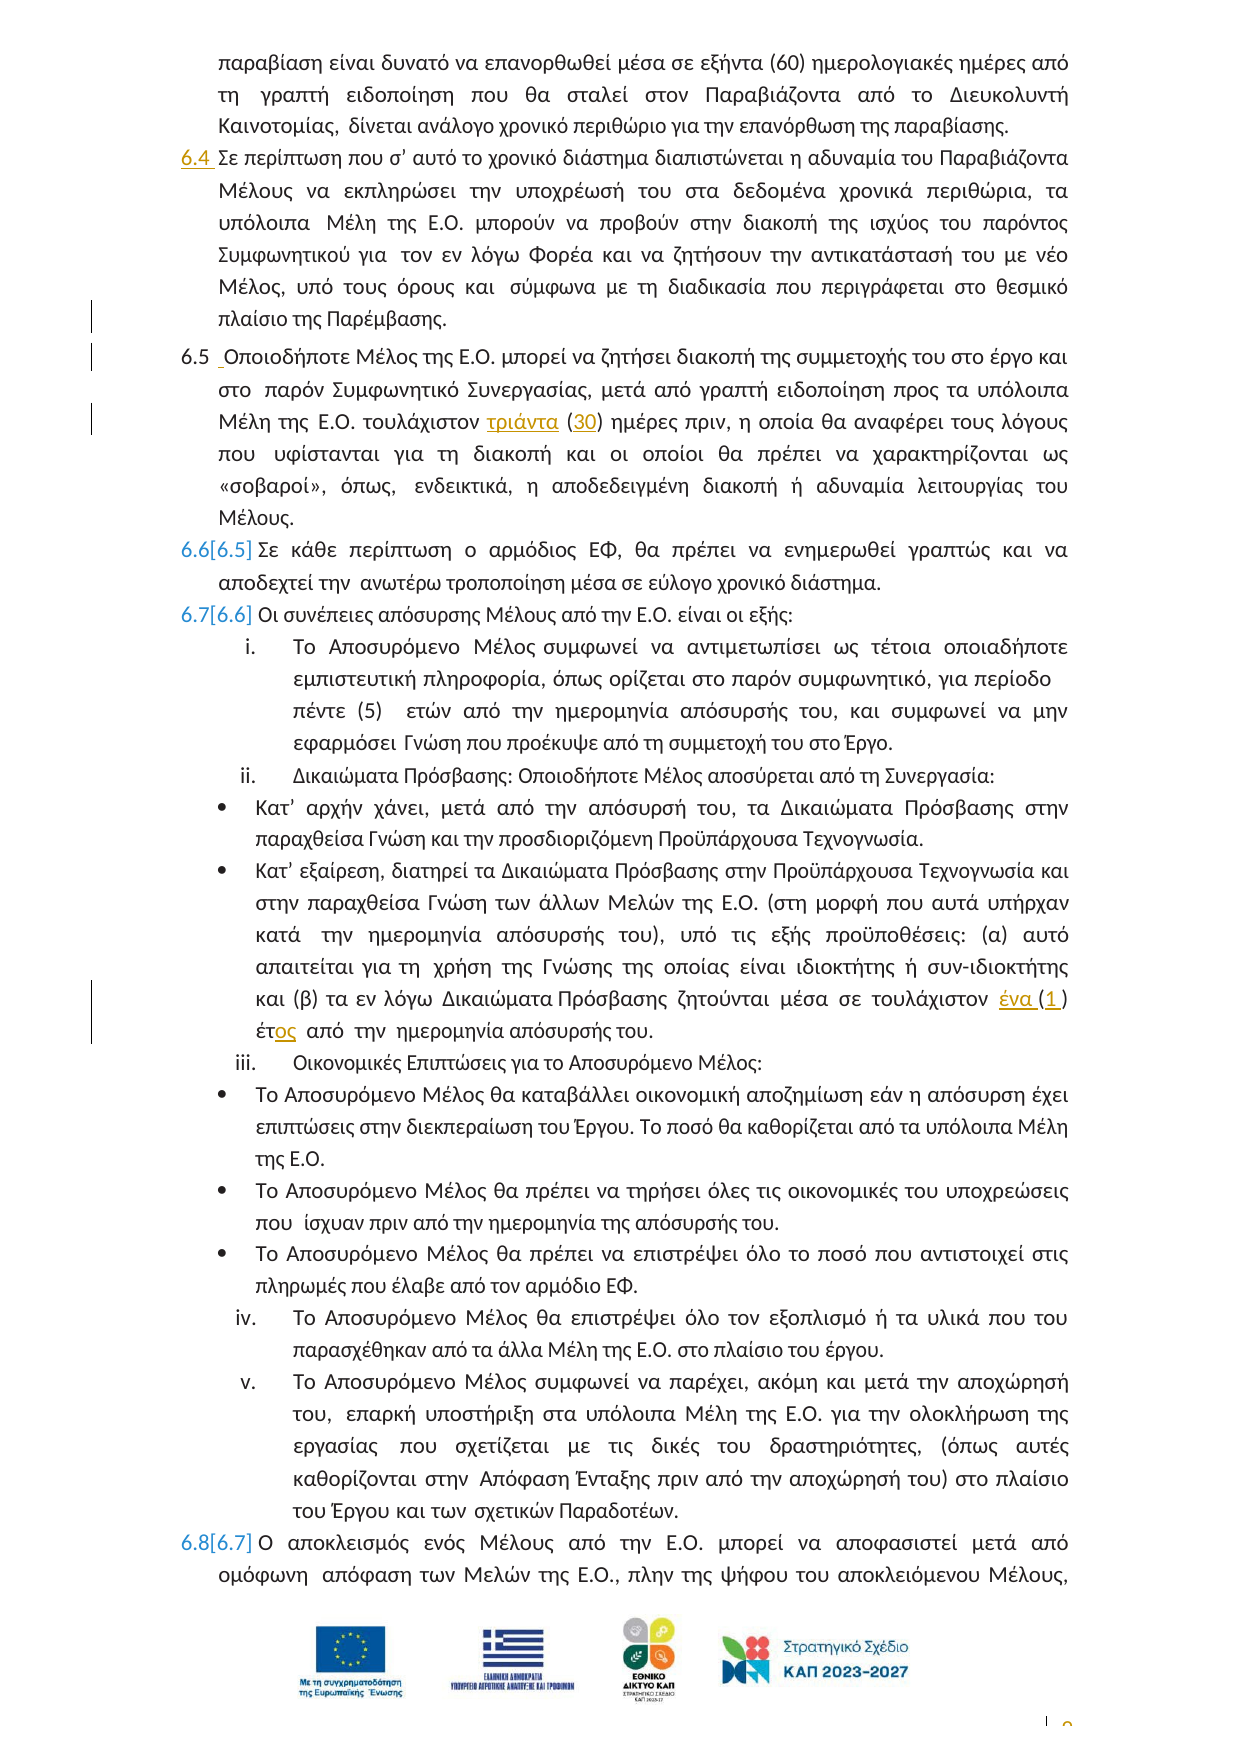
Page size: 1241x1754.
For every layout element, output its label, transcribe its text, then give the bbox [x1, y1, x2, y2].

list Δικαιώματα Πρόσβασης: Οποιοδήποτε Μέλος αποσύρεται από τη Συνεργασία: [240, 761, 1103, 789]
text πέντε (5) ετών από την ημερομηνία απόσυρσής του, και συμφωνεί να μην εφαρμόσει Γνώση που προέκυψε από τη συμμετοχή του στο Έργο. [293, 696, 1069, 757]
list Οικονομικές Επιπτώσεις για το Αποσυρόμενο Μέλος: [235, 1048, 1103, 1076]
list Το Αποσυρόμενο Μέλος θα καταβάλλει οικονομική αποζημίωση εάν η απόσυρση έχει επιπτώσεις στην διεκπεραίωση του Έργου. Το ποσό θα καθορίζεται από τα υπόλοιπα Μέλη της Ε.Ο. [218, 1080, 1069, 1172]
list Το Αποσυρόμενο Μέλος θα πρέπει να τηρήσει όλες τις οικονομικές του υποχρεώσεις που ίσχυαν πριν από την ημερομηνία της απόσυρσής του. [218, 1176, 1069, 1236]
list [181, 1528, 1069, 1588]
list Το Αποσυρόμενο Μέλος συμφωνεί να αντιμετωπίσει ως τέτοια οποιαδήποτε εμπιστευτική πληροφορία, όπως ορίζεται στο παρόν συμφωνητικό, για περίοδο [245, 632, 1069, 692]
list Κατ’ αρχήν χάνει, μετά από την απόσυρσή του, τα Δικαιώματα Πρόσβασης στην παραχθείσα Γνώση και την προσδιοριζόμενη Προϋπάρχουσα Τεχνογνωσία. [218, 793, 1068, 853]
list Οποιοδήποτε Μέλος της Ε.Ο. μπορεί να ζητήσει διακοπή της συμμετοχής του στο έργο και στο παρόν Συμφωνητικό Συνεργασίας, μετά από γραπτή ειδοποίηση προς τα υπόλοιπα Μέλη της Ε.Ο. τουλάχιστον () ημέρες πριν, η οποία θα αναφέρει τους λόγους που υφίστανται για τη διακοπή και οι οποίοι θα πρέπει να χαρακτηρίζονται ως «σοβαροί», όπως, ενδεικτικά, η αποδεδειγμένη διακοπή ή αδυναμία λειτουργίας του Μέλους. [181, 342, 1069, 531]
list Σε κάθε περίπτωση ο αρμόδιος ΕΦ, θα πρέπει να ενημερωθεί γραπτώς και να αποδεχτεί την ανωτέρω τροποποίηση μέσα σε εύλογο χρονικό διάστημα. [181, 536, 1068, 596]
list Κατ’ εξαίρεση, διατηρεί τα Δικαιώματα Πρόσβασης στην Προϋπάρχουσα Τεχνογνωσία και στην παραχθείσα Γνώση των άλλων Μελών της Ε.Ο. (στη μορφή που αυτά υπήρχαν κατά την ημερομηνία απόσυρσής του), υπό τις εξής προϋποθέσεις: (α) αυτό απαιτείται για τη χρήση της Γνώσης της οποίας είναι ιδιοκτήτης ή συν-ιδιοκτήτης και (β) τα εν λόγω Δικαιώματα Πρόσβασης ζητούνται μέσα σε τουλάχιστον () έτ από την ημερομηνία απόσυρσής του. [218, 857, 1069, 1044]
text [218, 48, 1069, 140]
picture [129, 1614, 1078, 1705]
list Οι συνέπειες απόσυρσης Μέλους από την Ε.Ο. είναι οι εξής: [181, 600, 1103, 628]
list Το Αποσυρόμενο Μέλος συμφωνεί να παρέχει, ακόμη και μετά την αποχώρησή του, επαρκή υποστήριξη στα υπόλοιπα Μέλη της Ε.Ο. για την ολοκλήρωση της εργασίας που σχετίζεται με τις δικές του δραστηριότητες, (όπως αυτές καθορίζονται στην Απόφαση Ένταξης πριν από την αποχώρησή του) στο πλαίσιο του Έργου και των σχετικών Παραδοτέων. [240, 1367, 1069, 1524]
list Σε περίπτωση που σ’ αυτό το χρονικό διάστημα διαπιστώνεται η αδυναμία του Παραβιάζοντα Μέλους να εκπληρώσει την υποχρέωσή του στα δεδομένα χρονικά περιθώρια, τα υπόλοιπα Μέλη της Ε.Ο. μπορούν να προβούν στην διακοπή της ισχύος του παρόντος Συμφωνητικού για τον εν λόγω Φορέα και να ζητήσουν την αντικατάστασή του με νέο Μέλος, υπό τους όρους και σύμφωνα με τη διαδικασία που περιγράφεται στο θεσμικό πλαίσιο της Παρέμβασης. [181, 143, 1069, 332]
list Το Αποσυρόμενο Μέλος θα πρέπει να επιστρέψει όλο το ποσό που αντιστοιχεί στις πληρωμές που έλαβε από τον αρμόδιο ΕΦ. [218, 1239, 1068, 1299]
list Το Αποσυρόμενο Μέλος θα επιστρέψει όλο τον εξοπλισμό ή τα υλικά που του παρασχέθηκαν από τα άλλα Μέλη της Ε.Ο. στο πλαίσιο του έργου. [235, 1303, 1068, 1363]
